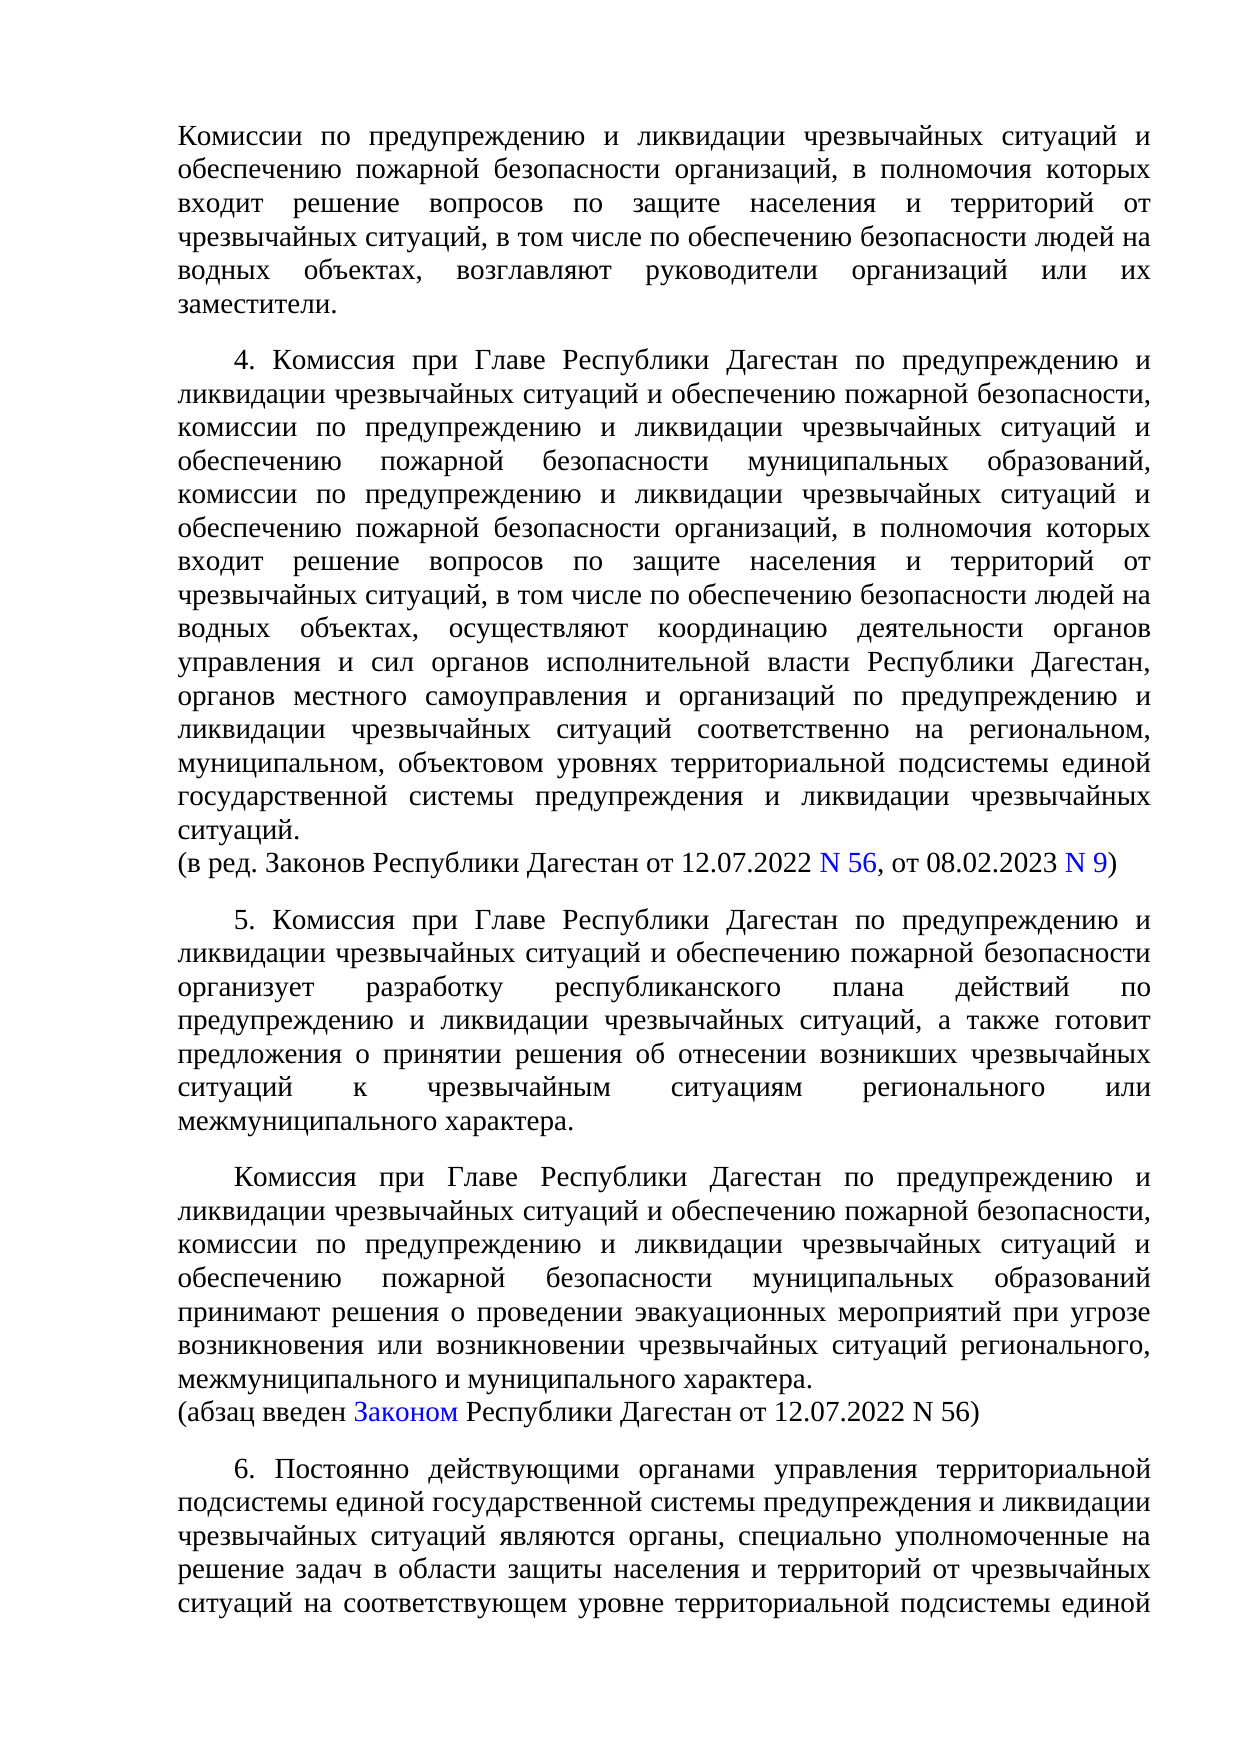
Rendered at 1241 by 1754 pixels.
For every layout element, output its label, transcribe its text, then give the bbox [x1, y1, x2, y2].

text 4. Комиссия при Главе Республики Дагестан по предупреждению и ликвидации чрезвычайных ситуаций и обеспечению пожарной безопасности, комиссии по предупреждению и ликвидации чрезвычайных ситуаций и обеспечению пожарной безопасности муниципальных образований, комиссии по предупреждению и ликвидации чрезвычайных ситуаций и обеспечению пожарной безопасности организаций, в полномочия которых входит решение вопросов по защите населения и территорий от чрезвычайных ситуаций, в том числе по обеспечению безопасности людей на водных объектах, осуществляют координацию деятельности органов управления и сил органов исполнительной власти Республики Дагестан, органов местного самоуправления и организаций по предупреждению и ликвидации чрезвычайных ситуаций соответственно на региональном, муниципальном, объектовом уровнях территориальной подсистемы единой государственной системы предупреждения и ликвидации чрезвычайных ситуаций. [177, 342, 1152, 845]
text (в ред. Законов Республики Дагестан от 12.07.2022 N 56, от 08.02.2023 N 9) [177, 845, 1152, 879]
text Комиссия при Главе Республики Дагестан по предупреждению и ликвидации чрезвычайных ситуаций и обеспечению пожарной безопасности, комиссии по предупреждению и ликвидации чрезвычайных ситуаций и обеспечению пожарной безопасности муниципальных образований принимают решения о проведении эвакуационных мероприятий при угрозе возникновения или возникновении чрезвычайных ситуаций регионального, межмуниципального и муниципального характера. [177, 1159, 1152, 1394]
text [177, 1451, 1152, 1618]
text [177, 118, 1152, 319]
text (абзац введен Законом Республики Дагестан от 12.07.2022 N 56) [177, 1394, 1152, 1428]
text 5. Комиссия при Главе Республики Дагестан по предупреждению и ликвидации чрезвычайных ситуаций и обеспечению пожарной безопасности организует разработку республиканского плана действий по предупреждению и ликвидации чрезвычайных ситуаций, а также готовит предложения о принятии решения об отнесении возникших чрезвычайных ситуаций к чрезвычайным ситуациям регионального или межмуниципального характера. [177, 902, 1152, 1137]
